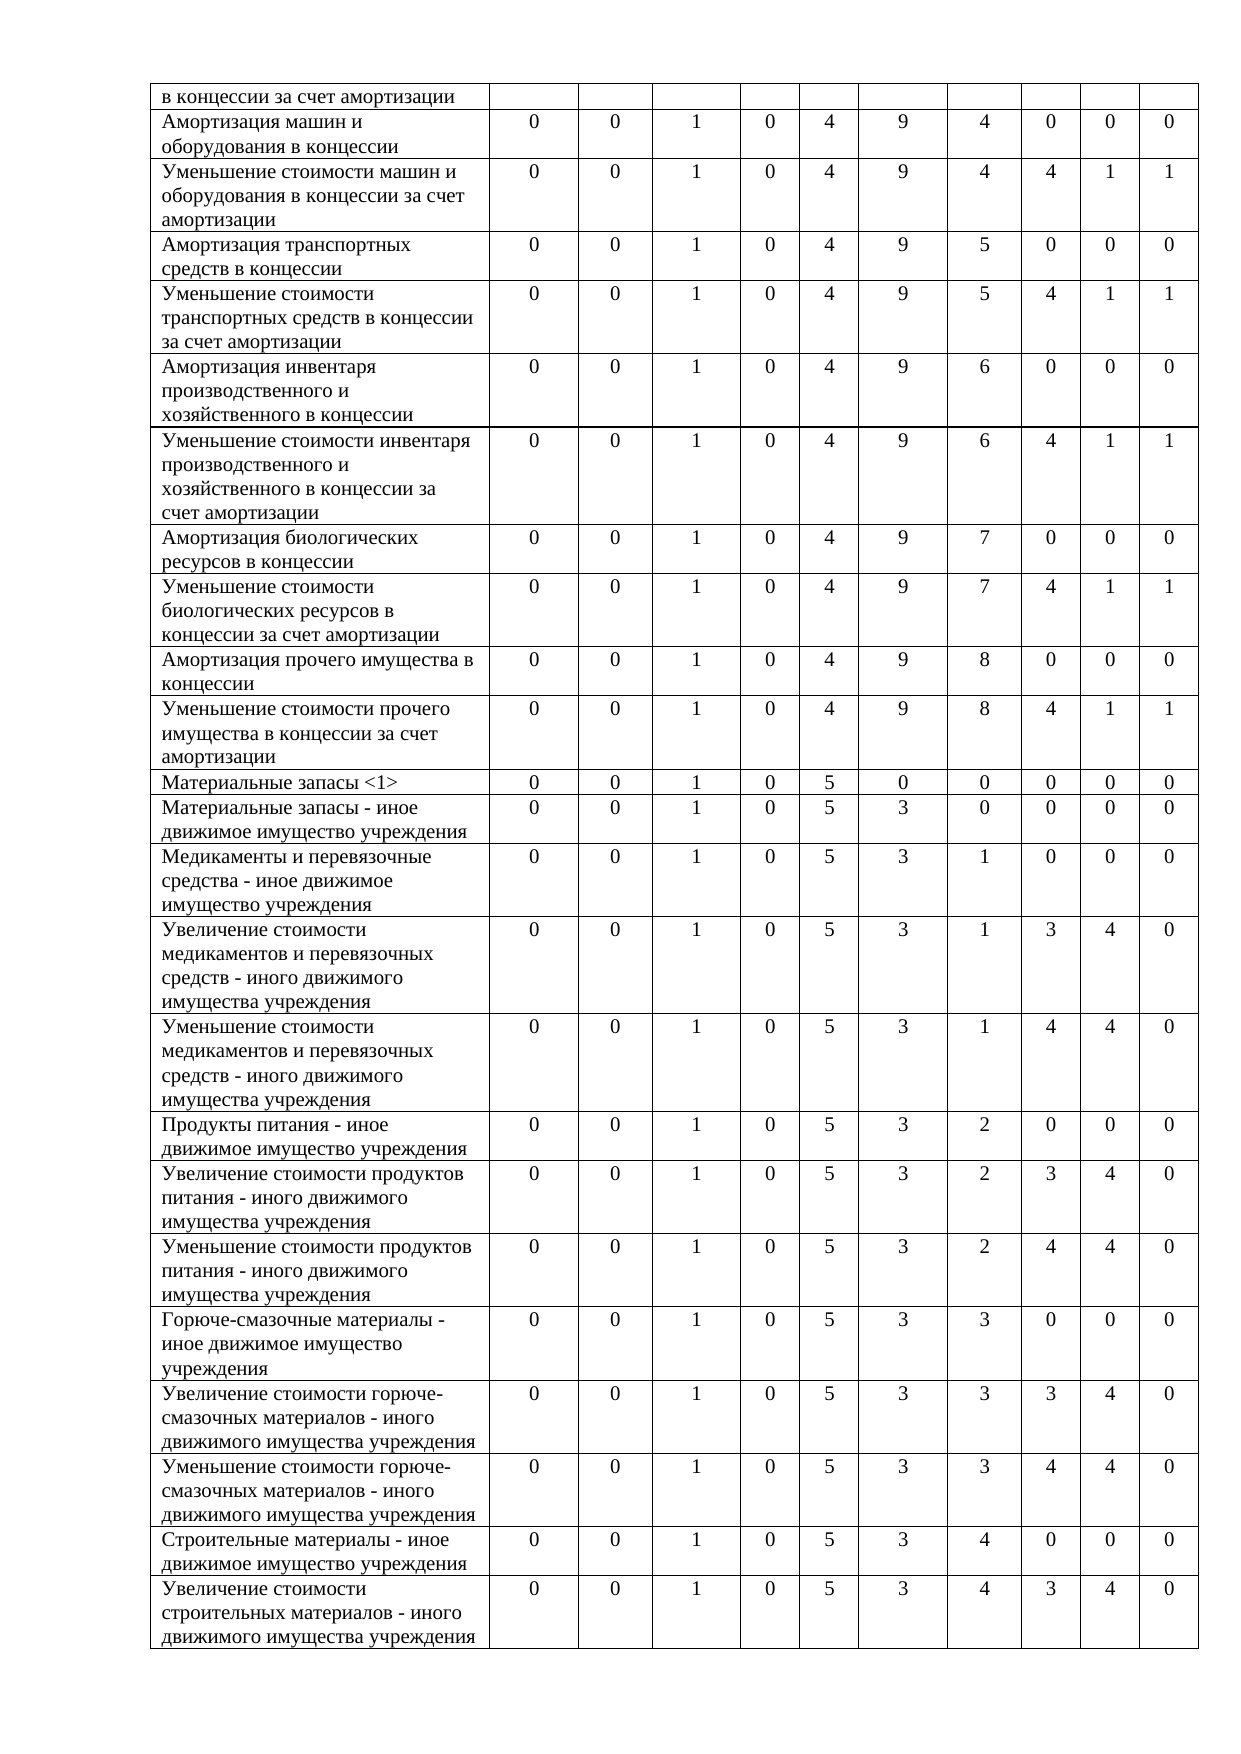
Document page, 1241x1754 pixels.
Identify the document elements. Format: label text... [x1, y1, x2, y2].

table_cell 0 [579, 1307, 652, 1379]
table_cell 0 [1022, 232, 1080, 280]
table_cell 7 [948, 574, 1021, 646]
table_cell 5 [948, 232, 1021, 280]
table_cell 1 [653, 1454, 740, 1526]
table_cell 0 [579, 1112, 652, 1160]
table_cell 5 [800, 1307, 858, 1379]
table_cell 9 [859, 428, 947, 524]
table_cell 0 [579, 1161, 652, 1233]
table_cell 0 [741, 1576, 799, 1648]
table_cell 3 [859, 917, 947, 1013]
table_cell 4 [800, 84, 858, 108]
table_cell 0 [579, 110, 652, 158]
table_cell 1 [1140, 281, 1198, 353]
table_cell 0 [1140, 1161, 1198, 1233]
table_cell Продукты питания - иное движимое имущество учреждения [151, 1112, 489, 1160]
table_cell 3 [859, 844, 947, 916]
table_cell 3 [859, 1112, 947, 1160]
table_cell 0 [1140, 1576, 1198, 1648]
table_cell 0 [1140, 795, 1198, 843]
table_cell Уменьшение стоимости машин и оборудования в концессии за счет амортизации [151, 159, 489, 231]
table_cell 4 [1081, 1454, 1139, 1526]
table_cell 4 [948, 110, 1021, 158]
table_cell 0 [1140, 1527, 1198, 1575]
table_cell Амортизация инвентаря производственного и хозяйственного в концессии [151, 354, 489, 426]
table_cell 0 [1140, 1234, 1198, 1306]
table_cell 0 [1022, 1112, 1080, 1160]
table_cell 5 [800, 917, 858, 1013]
table_cell 9 [859, 84, 947, 108]
table_cell 5 [800, 1014, 858, 1111]
table_cell 3 [948, 1454, 1021, 1526]
table_cell 9 [859, 159, 947, 231]
table_cell 0 [579, 1454, 652, 1526]
table_cell Амортизация прочего имущества в концессии [151, 647, 489, 695]
table_cell 5 [800, 1576, 858, 1648]
table_cell 1 [1081, 84, 1139, 108]
table_cell 3 [859, 1307, 947, 1379]
table_cell 4 [800, 232, 858, 280]
table_cell 0 [741, 1381, 799, 1453]
table_cell 9 [859, 232, 947, 280]
table_cell 4 [948, 1527, 1021, 1575]
table_cell 0 [741, 770, 799, 794]
table_cell 3 [1022, 1161, 1080, 1233]
table_cell 0 [579, 354, 652, 426]
table_cell 4 [1022, 84, 1080, 108]
table_cell 8 [948, 696, 1021, 768]
table_cell 1 [948, 1014, 1021, 1111]
table_cell 0 [490, 525, 578, 573]
table_cell 0 [490, 1381, 578, 1453]
table_cell 0 [490, 1307, 578, 1379]
table_cell 1 [653, 84, 740, 108]
table_cell Увеличение стоимости строительных материалов - иного движимого имущества учреждения [151, 1576, 489, 1648]
table_cell 5 [800, 1527, 858, 1575]
table_cell Строительные материалы - иное движимое имущество учреждения [151, 1527, 489, 1575]
table_cell 0 [1140, 354, 1198, 426]
table_cell 3 [948, 1307, 1021, 1379]
table_cell 0 [1140, 1014, 1198, 1111]
table_cell 8 [948, 647, 1021, 695]
table_cell 0 [490, 281, 578, 353]
table_cell 0 [490, 159, 578, 231]
table_cell 0 [741, 1454, 799, 1526]
table_cell 0 [579, 1014, 652, 1111]
table_cell 3 [859, 1234, 947, 1306]
table_cell Медикаменты и перевязочные средства - иное движимое имущество учреждения [151, 844, 489, 916]
table_cell 1 [1140, 428, 1198, 524]
table_cell 0 [1022, 525, 1080, 573]
table_cell 9 [859, 110, 947, 158]
table_cell 9 [859, 696, 947, 768]
table_cell 3 [859, 1161, 947, 1233]
table_cell 6 [948, 428, 1021, 524]
table_cell 4 [800, 110, 858, 158]
table_cell 4 [1022, 696, 1080, 768]
table_cell 0 [1022, 354, 1080, 426]
table_cell 4 [800, 696, 858, 768]
table_cell 0 [490, 232, 578, 280]
table_cell 0 [490, 770, 578, 794]
table_cell 5 [800, 795, 858, 843]
table_cell 0 [579, 1381, 652, 1453]
table_cell 3 [1022, 1576, 1080, 1648]
table_cell 0 [490, 795, 578, 843]
table_cell 4 [1022, 574, 1080, 646]
table_cell 1 [653, 1234, 740, 1306]
table_cell 1 [948, 917, 1021, 1013]
table_cell 9 [859, 574, 947, 646]
table_cell 0 [741, 1161, 799, 1233]
table_cell 0 [490, 574, 578, 646]
table_cell 4 [1081, 1381, 1139, 1453]
table_cell 3 [1022, 917, 1080, 1013]
table_cell 0 [1081, 844, 1139, 916]
table_cell 0 [490, 1234, 578, 1306]
table_cell 4 [800, 159, 858, 231]
table_cell 0 [1081, 232, 1139, 280]
table_cell 0 [1140, 1112, 1198, 1160]
table_cell 9 [859, 281, 947, 353]
table_cell Уменьшение стоимости продуктов питания - иного движимого имущества учреждения [151, 1234, 489, 1306]
table_cell 1 [653, 525, 740, 573]
table_cell 0 [1081, 354, 1139, 426]
table_cell 0 [579, 574, 652, 646]
table_cell 0 [1140, 770, 1198, 794]
table_cell 0 [948, 770, 1021, 794]
table_cell 1 [653, 696, 740, 768]
table_cell 0 [1140, 844, 1198, 916]
table_cell 3 [859, 1014, 947, 1111]
table_cell 0 [1022, 110, 1080, 158]
table_cell 0 [741, 1112, 799, 1160]
table_cell 1 [653, 1112, 740, 1160]
table_cell 4 [1081, 917, 1139, 1013]
table_cell Уменьшение стоимости биологических ресурсов в концессии за счет амортизации [151, 574, 489, 646]
table_cell 0 [741, 647, 799, 695]
table_cell 1 [1140, 84, 1198, 108]
table_cell 0 [579, 917, 652, 1013]
table_cell 7 [948, 525, 1021, 573]
table_cell 0 [490, 1161, 578, 1233]
table_cell 5 [800, 1112, 858, 1160]
table_cell 0 [741, 281, 799, 353]
table_cell 4 [1022, 281, 1080, 353]
table_cell 0 [490, 1454, 578, 1526]
table_cell 0 [1140, 1307, 1198, 1379]
table_cell 0 [579, 525, 652, 573]
table_cell 0 [1140, 917, 1198, 1013]
table_cell 1 [653, 647, 740, 695]
table_cell 0 [1022, 1527, 1080, 1575]
table_cell 4 [1022, 1454, 1080, 1526]
table_cell 0 [490, 428, 578, 524]
table_cell 0 [1081, 1527, 1139, 1575]
table_cell 1 [653, 1576, 740, 1648]
table_cell 1 [653, 110, 740, 158]
table_cell 1 [653, 281, 740, 353]
table_cell Увеличение стоимости медикаментов и перевязочных средств - иного движимого имущества учреждения [151, 917, 489, 1013]
table_cell 1 [653, 232, 740, 280]
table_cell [151, 84, 489, 108]
table_cell 6 [948, 354, 1021, 426]
table_cell 5 [800, 1234, 858, 1306]
table_cell 4 [1022, 428, 1080, 524]
table_cell 0 [579, 1234, 652, 1306]
table_cell Материальные запасы <1> [151, 770, 489, 794]
table_cell 0 [741, 1234, 799, 1306]
table_cell 4 [1081, 1576, 1139, 1648]
table_cell 0 [741, 159, 799, 231]
table_cell 0 [741, 1307, 799, 1379]
table_cell 1 [1140, 159, 1198, 231]
table_cell 0 [741, 354, 799, 426]
table_cell 0 [1022, 770, 1080, 794]
table_cell 1 [653, 795, 740, 843]
table_cell Амортизация биологических ресурсов в концессии [151, 525, 489, 573]
table_cell 1 [948, 844, 1021, 916]
table_cell 4 [800, 525, 858, 573]
table_cell 0 [1022, 795, 1080, 843]
table_cell 0 [579, 1527, 652, 1575]
table_cell 0 [741, 574, 799, 646]
table_cell 0 [579, 795, 652, 843]
table_cell 3 [948, 1381, 1021, 1453]
table_cell 0 [1022, 844, 1080, 916]
table_cell 0 [859, 770, 947, 794]
table_cell 1 [653, 159, 740, 231]
table_cell 2 [948, 84, 1021, 108]
table_cell 0 [490, 1014, 578, 1111]
table_cell 1 [1140, 574, 1198, 646]
table_cell Увеличение стоимости горюче-смазочных материалов - иного движимого имущества учреждения [151, 1381, 489, 1453]
table_cell 4 [1081, 1234, 1139, 1306]
table_cell 0 [1081, 1307, 1139, 1379]
table_cell 0 [579, 844, 652, 916]
table_cell 0 [741, 1014, 799, 1111]
table_cell 0 [1140, 647, 1198, 695]
table_cell 1 [653, 844, 740, 916]
table_cell 4 [1081, 1161, 1139, 1233]
table_cell 0 [1140, 110, 1198, 158]
table_cell Амортизация транспортных средств в концессии [151, 232, 489, 280]
table_cell 0 [490, 354, 578, 426]
table_cell 1 [1081, 574, 1139, 646]
table_cell Уменьшение стоимости инвентаря производственного и хозяйственного в концессии за счет амортизации [151, 428, 489, 524]
table_cell 0 [948, 795, 1021, 843]
table_cell 0 [741, 110, 799, 158]
table_cell 1 [653, 1307, 740, 1379]
table_cell 0 [741, 84, 799, 108]
table_cell 0 [490, 917, 578, 1013]
table_cell 0 [490, 1112, 578, 1160]
table_cell 4 [1022, 159, 1080, 231]
table_cell Горюче-смазочные материалы - иное движимое имущество учреждения [151, 1307, 489, 1379]
table_cell Материальные запасы - иное движимое имущество учреждения [151, 795, 489, 843]
table_cell 0 [1081, 1112, 1139, 1160]
table_cell 1 [653, 428, 740, 524]
table_cell Амортизация машин и оборудования в концессии [151, 110, 489, 158]
table_cell Уменьшение стоимости медикаментов и перевязочных средств - иного движимого имущества учреждения [151, 1014, 489, 1111]
table_cell 5 [948, 281, 1021, 353]
table_cell 0 [1081, 110, 1139, 158]
table_cell 0 [579, 428, 652, 524]
table_cell 0 [579, 1576, 652, 1648]
table_cell 3 [859, 1381, 947, 1453]
table_cell 3 [859, 795, 947, 843]
table_cell 4 [800, 281, 858, 353]
table_cell 3 [1022, 1381, 1080, 1453]
table_cell 0 [741, 844, 799, 916]
table_cell 0 [579, 84, 652, 108]
table_cell 1 [653, 1527, 740, 1575]
table_cell 5 [800, 1161, 858, 1233]
table_cell 3 [859, 1576, 947, 1648]
table_cell 5 [800, 844, 858, 916]
table_cell 0 [1140, 232, 1198, 280]
table_cell 0 [1140, 1454, 1198, 1526]
table_cell 0 [741, 525, 799, 573]
table_cell 9 [859, 647, 947, 695]
table_cell 0 [579, 696, 652, 768]
table_cell 0 [1022, 647, 1080, 695]
table_cell 4 [800, 354, 858, 426]
table_cell 1 [653, 574, 740, 646]
table_cell 0 [490, 110, 578, 158]
table_cell 2 [948, 1234, 1021, 1306]
table_cell 9 [859, 525, 947, 573]
table_cell 0 [1022, 1307, 1080, 1379]
table_cell 5 [800, 1381, 858, 1453]
table_cell Уменьшение стоимости горюче-смазочных материалов - иного движимого имущества учреждения [151, 1454, 489, 1526]
table_cell 0 [579, 159, 652, 231]
table_cell 1 [653, 1381, 740, 1453]
table_cell Увеличение стоимости продуктов питания - иного движимого имущества учреждения [151, 1161, 489, 1233]
table_cell 4 [948, 1576, 1021, 1648]
table_cell 0 [579, 647, 652, 695]
table_cell 5 [800, 770, 858, 794]
table_cell 0 [741, 917, 799, 1013]
table_cell 0 [1081, 647, 1139, 695]
table_cell 1 [653, 1161, 740, 1233]
table_cell 4 [948, 159, 1021, 231]
table_cell 0 [490, 1576, 578, 1648]
table_cell 4 [1081, 1014, 1139, 1111]
table_cell 4 [1022, 1014, 1080, 1111]
table_cell 3 [859, 1454, 947, 1526]
table_cell 0 [741, 795, 799, 843]
table_cell 3 [859, 1527, 947, 1575]
table_cell 0 [1140, 525, 1198, 573]
table_cell 1 [653, 354, 740, 426]
table_cell 0 [741, 696, 799, 768]
table_cell 1 [1081, 696, 1139, 768]
table_cell 0 [579, 770, 652, 794]
table_cell 0 [1081, 795, 1139, 843]
table_cell 0 [741, 428, 799, 524]
table_cell 1 [653, 770, 740, 794]
table_cell 0 [1140, 1381, 1198, 1453]
table_cell 1 [1081, 428, 1139, 524]
table_cell 0 [579, 281, 652, 353]
table_cell 5 [800, 1454, 858, 1526]
table_cell 1 [1081, 159, 1139, 231]
table_cell Уменьшение стоимости транспортных средств в концессии за счет амортизации [151, 281, 489, 353]
table_cell 0 [490, 844, 578, 916]
table_cell 2 [948, 1112, 1021, 1160]
table_cell 1 [1140, 696, 1198, 768]
table_cell 0 [741, 232, 799, 280]
table_cell 4 [1022, 1234, 1080, 1306]
table_cell 1 [1081, 281, 1139, 353]
table_cell Уменьшение стоимости прочего имущества в концессии за счет амортизации [151, 696, 489, 768]
table_cell 0 [490, 647, 578, 695]
table_cell 0 [490, 696, 578, 768]
table_cell 0 [490, 84, 578, 108]
table_cell 1 [653, 1014, 740, 1111]
table_cell 1 [653, 917, 740, 1013]
table_cell 9 [859, 354, 947, 426]
table_cell 0 [579, 232, 652, 280]
table_cell 0 [1081, 770, 1139, 794]
table_cell 4 [800, 574, 858, 646]
table_cell 0 [1081, 525, 1139, 573]
table_cell 4 [800, 647, 858, 695]
table_cell 0 [490, 1527, 578, 1575]
table_cell 4 [800, 428, 858, 524]
table_cell 0 [741, 1527, 799, 1575]
table_cell 2 [948, 1161, 1021, 1233]
